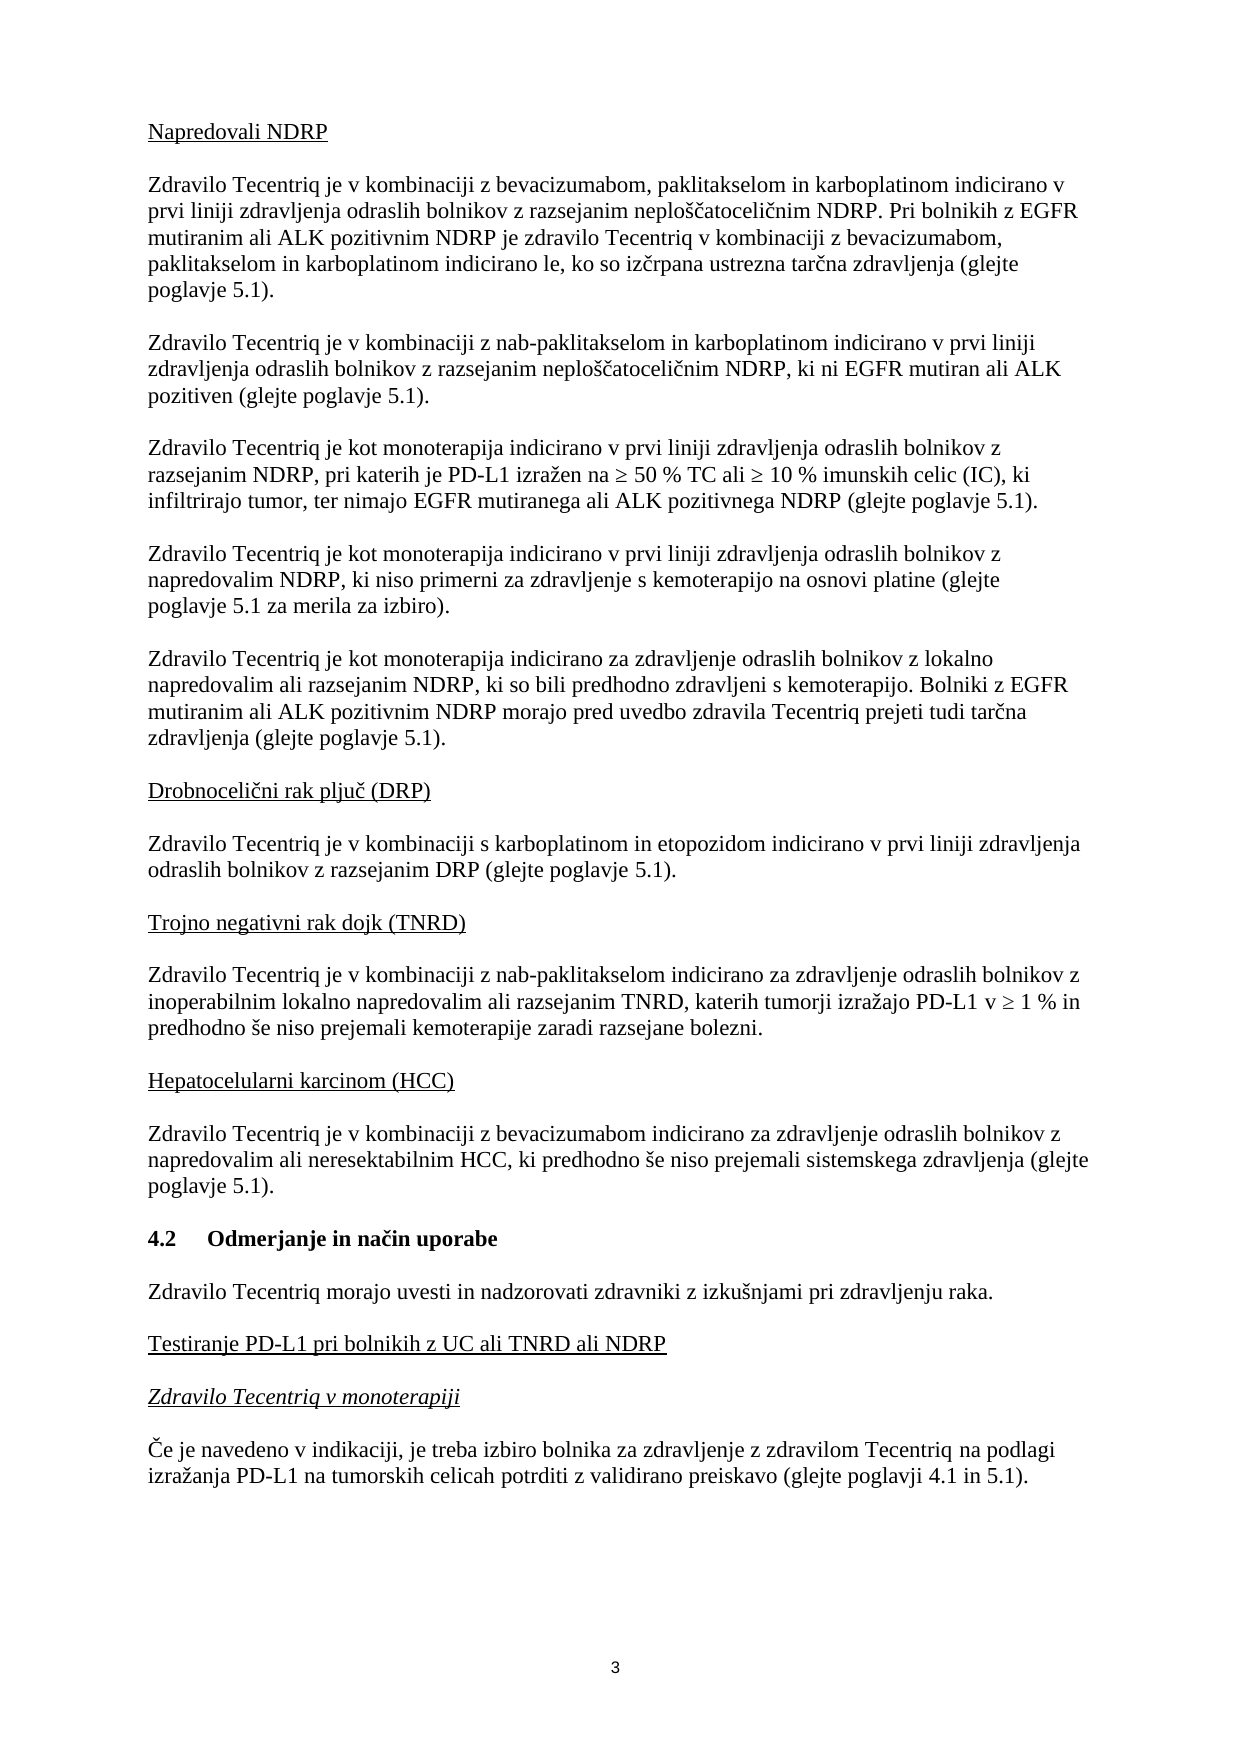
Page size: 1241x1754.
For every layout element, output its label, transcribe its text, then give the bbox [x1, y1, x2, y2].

text Drobnocelični rak pljuč (DRP) [148, 777, 1092, 803]
text Zdravilo Tecentriq v monoterapiji [148, 1383, 1092, 1409]
text Trojno negativni rak dojk (TNRD) [148, 909, 1092, 935]
text Zdravilo Tecentriq je v kombinaciji z nab-paklitakselom in karboplatinom indicirano v prvi liniji zdravljenja odraslih bolnikov z razsejanim neploščatoceličnim NDRP, ki ni EGFR mutiran ali ALK pozitiven (glejte poglavje 5.1). [148, 329, 1092, 408]
text Zdravilo Tecentriq je kot monoterapija indicirano v prvi liniji zdravljenja odraslih bolnikov z napredovalim NDRP, ki niso primerni za zdravljenje s kemoterapijo na osnovi platine (glejte poglavje 5.1 za merila za izbiro). [148, 540, 1092, 619]
text Zdravilo Tecentriq je v kombinaciji z nab-paklitakselom indicirano za zdravljenje odraslih bolnikov z inoperabilnim lokalno napredovalim ali razsejanim TNRD, katerih tumorji izražajo PD-L1 v ≥ 1 % in predhodno še niso prejemali kemoterapije zaradi razsejane bolezni. [148, 961, 1092, 1041]
text Hepatocelularni karcinom (HCC) [148, 1067, 1092, 1093]
text Zdravilo Tecentriq je kot monoterapija indicirano za zdravljenje odraslih bolnikov z lokalno napredovalim ali razsejanim NDRP, ki so bili predhodno zdravljeni s kemoterapijo. Bolniki z EGFR mutiranim ali ALK pozitivnim NDRP morajo pred uvedbo zdravila Tecentriq prejeti tudi tarčna zdravljenja (glejte poglavje 5.1). [148, 645, 1092, 751]
text Napredovali NDRP [148, 118, 1092, 144]
text Zdravilo Tecentriq je v kombinaciji s karboplatinom in etopozidom indicirano v prvi liniji zdravljenja odraslih bolnikov z razsejanim DRP (glejte poglavje 5.1). [148, 830, 1092, 882]
text Testiranje PD-L1 pri bolnikih z UC ali TNRD ali NDRP [148, 1330, 1092, 1357]
text Zdravilo Tecentriq je v kombinaciji z bevacizumabom indicirano za zdravljenje odraslih bolnikov z napredovalim ali neresektabilnim HCC, ki predhodno še niso prejemali sistemskega zdravljenja (glejte poglavje 5.1). [148, 1119, 1092, 1199]
text Zdravilo Tecentriq je v kombinaciji z bevacizumabom, paklitakselom in karboplatinom indicirano v prvi liniji zdravljenja odraslih bolnikov z razsejanim neploščatoceličnim NDRP. Pri bolnikih z EGFR mutiranim ali ALK pozitivnim NDRP je zdravilo Tecentriq v kombinaciji z bevacizumabom, paklitakselom in karboplatinom indicirano le, ko so izčrpana ustrezna tarčna zdravljenja (glejte poglavje 5.1). [148, 171, 1092, 303]
text Zdravilo Tecentriq morajo uvesti in nadzorovati zdravniki z izkušnjami pri zdravljenju raka. [148, 1278, 1092, 1304]
text Zdravilo Tecentriq je kot monoterapija indicirano v prvi liniji zdravljenja odraslih bolnikov z razsejanim NDRP, pri katerih je PD-L1 izražen na ≥ 50 % TC ali ≥ 10 % imunskih celic (IC), ki infiltrirajo tumor, ter nimajo EGFR mutiranega ali ALK pozitivnega NDRP (glejte poglavje 5.1). [148, 434, 1092, 513]
text 4.2 Odmerjanje in način uporabe [148, 1225, 1092, 1251]
text Če je navedeno v indikaciji, je treba izbiro bolnika za zdravljenje z zdravilom Tecentriq na podlagi izražanja PD-L1 na tumorskih celicah potrditi z validirano preiskavo (glejte poglavji 4.1 in 5.1). [148, 1436, 1092, 1488]
